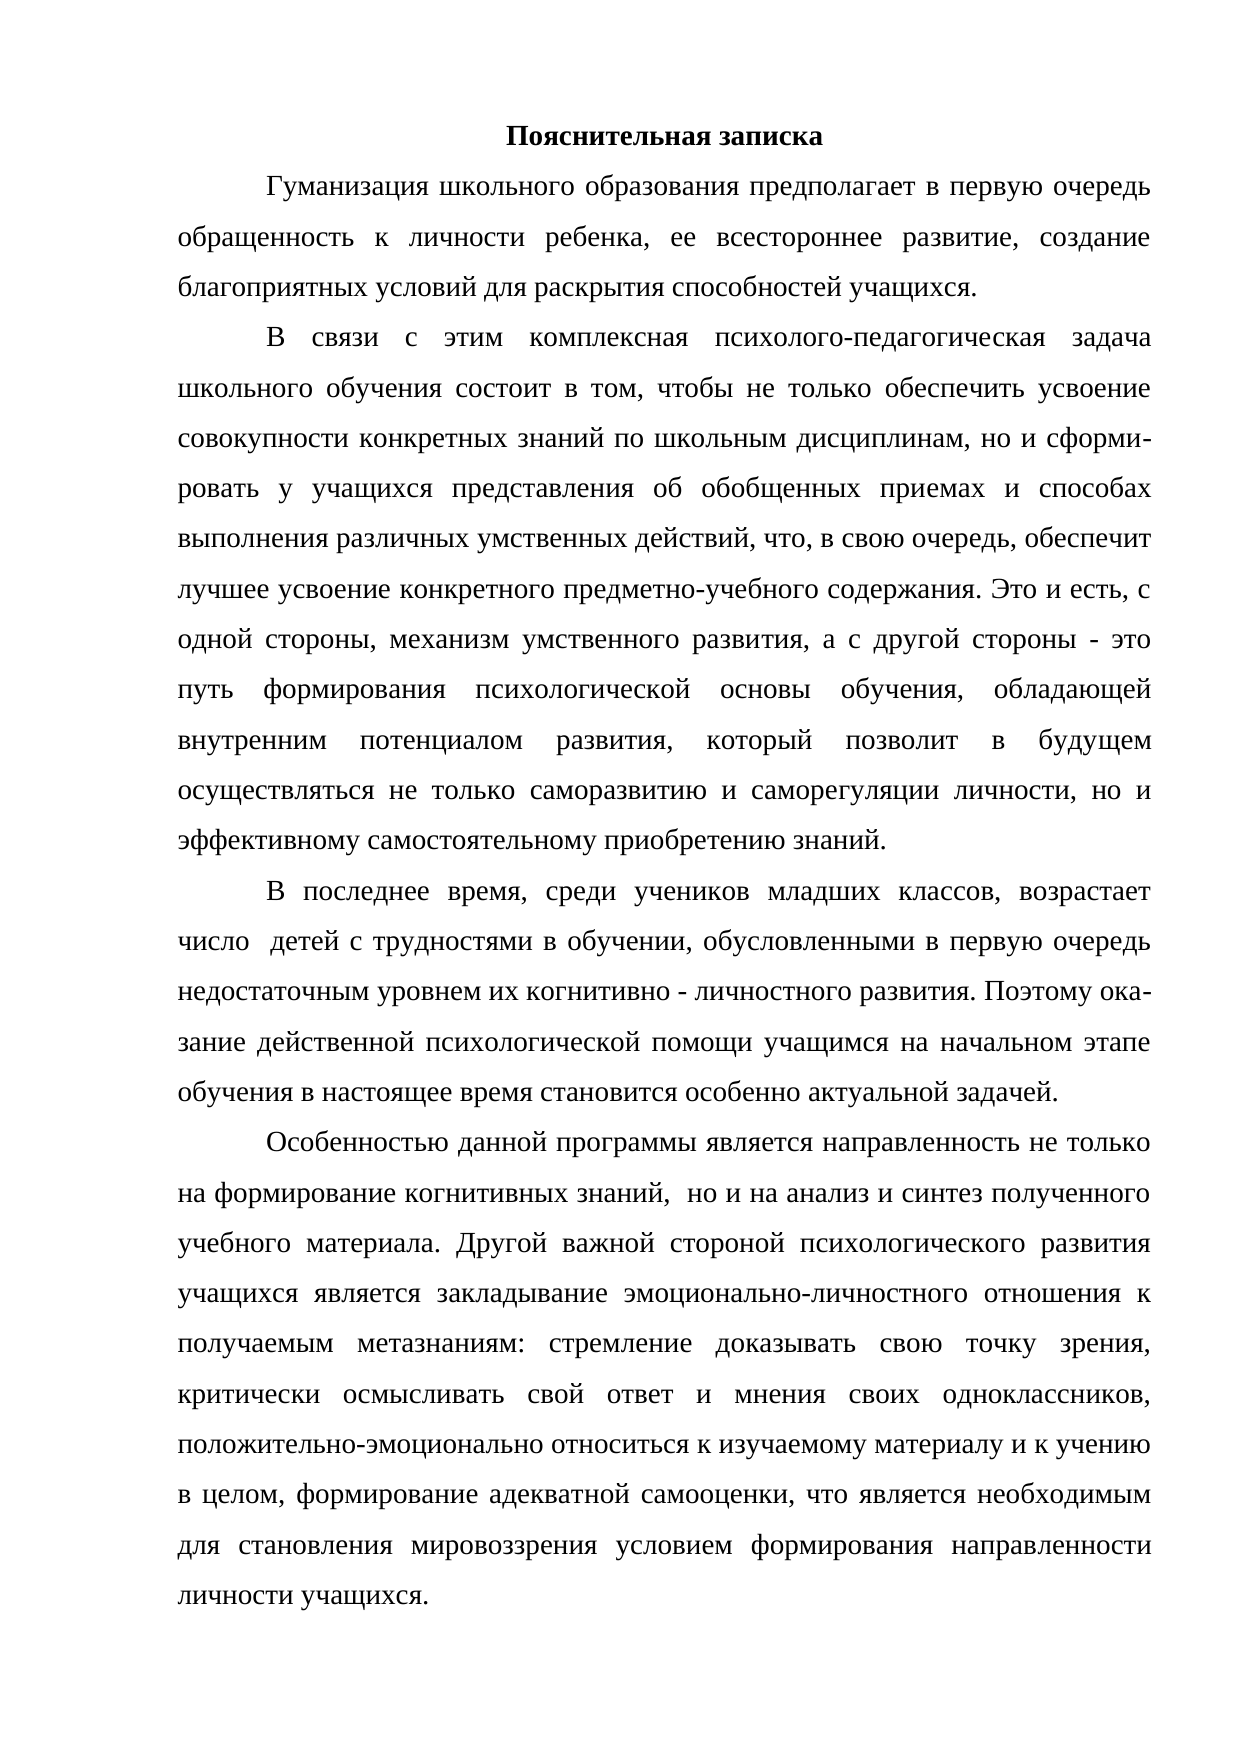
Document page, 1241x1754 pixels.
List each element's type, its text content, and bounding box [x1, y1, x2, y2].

text В последнее время, среди учеников младших классов, возрастает число детей с трудностями в обучении, обусловленными в первую очередь недостаточным уровнем их когнитивно - личностного развития. Поэтому оказание действенной психологической помощи учащимся на начальном этапе обучения в настоящее время становится особенно актуальной задачей. [177, 873, 1152, 1108]
text В связи с этим комплексная психолого-педагогическая задача школьного обучения состоит в том, чтобы не только обеспечить усвоение совокупности конкретных знаний по школьным дисциплинам, но и сформировать у учащихся представления об обобщенных приемах и способах выполнения различных умственных действий, что, в свою очередь, обеспечит лучшее усвоение конкретного предметно-учебного содержания. Это и есть, с одной стороны, механизм умственного развития, а с другой стороны - это путь формирования психологической основы обучения, обладающей внутренним потенциалом развития, который позволит в будущем осуществляться не только саморазвитию и саморегуляции личности, но и эффективному самостоятельному приобретению знаний. [177, 319, 1152, 856]
text Гуманизация школьного образования предполагает в первую очередь обращенность к личности ребенка, ее всестороннее развитие, создание благоприятных условий для раскрытия способностей учащихся. [177, 168, 1152, 303]
text Особенностью данной программы является направленность не только на формирование когнитивных знаний, но и на анализ и синтез полученного учебного материала. Другой важной стороной психологического развития учащихся является закладывание эмоционально-личностного отношения к получаемым метазнаниям: стремление доказывать свою точку зрения, критически осмысливать свой ответ и мнения своих одноклассников, положительно-эмоционально относиться к изучаемому материалу и к учению в целом, формирование адекватной самооценки, что является необходимым для становления мировоззрения условием формирования направленности личности учащихся. [177, 1124, 1152, 1611]
text Пояснительная записка [177, 118, 1152, 152]
